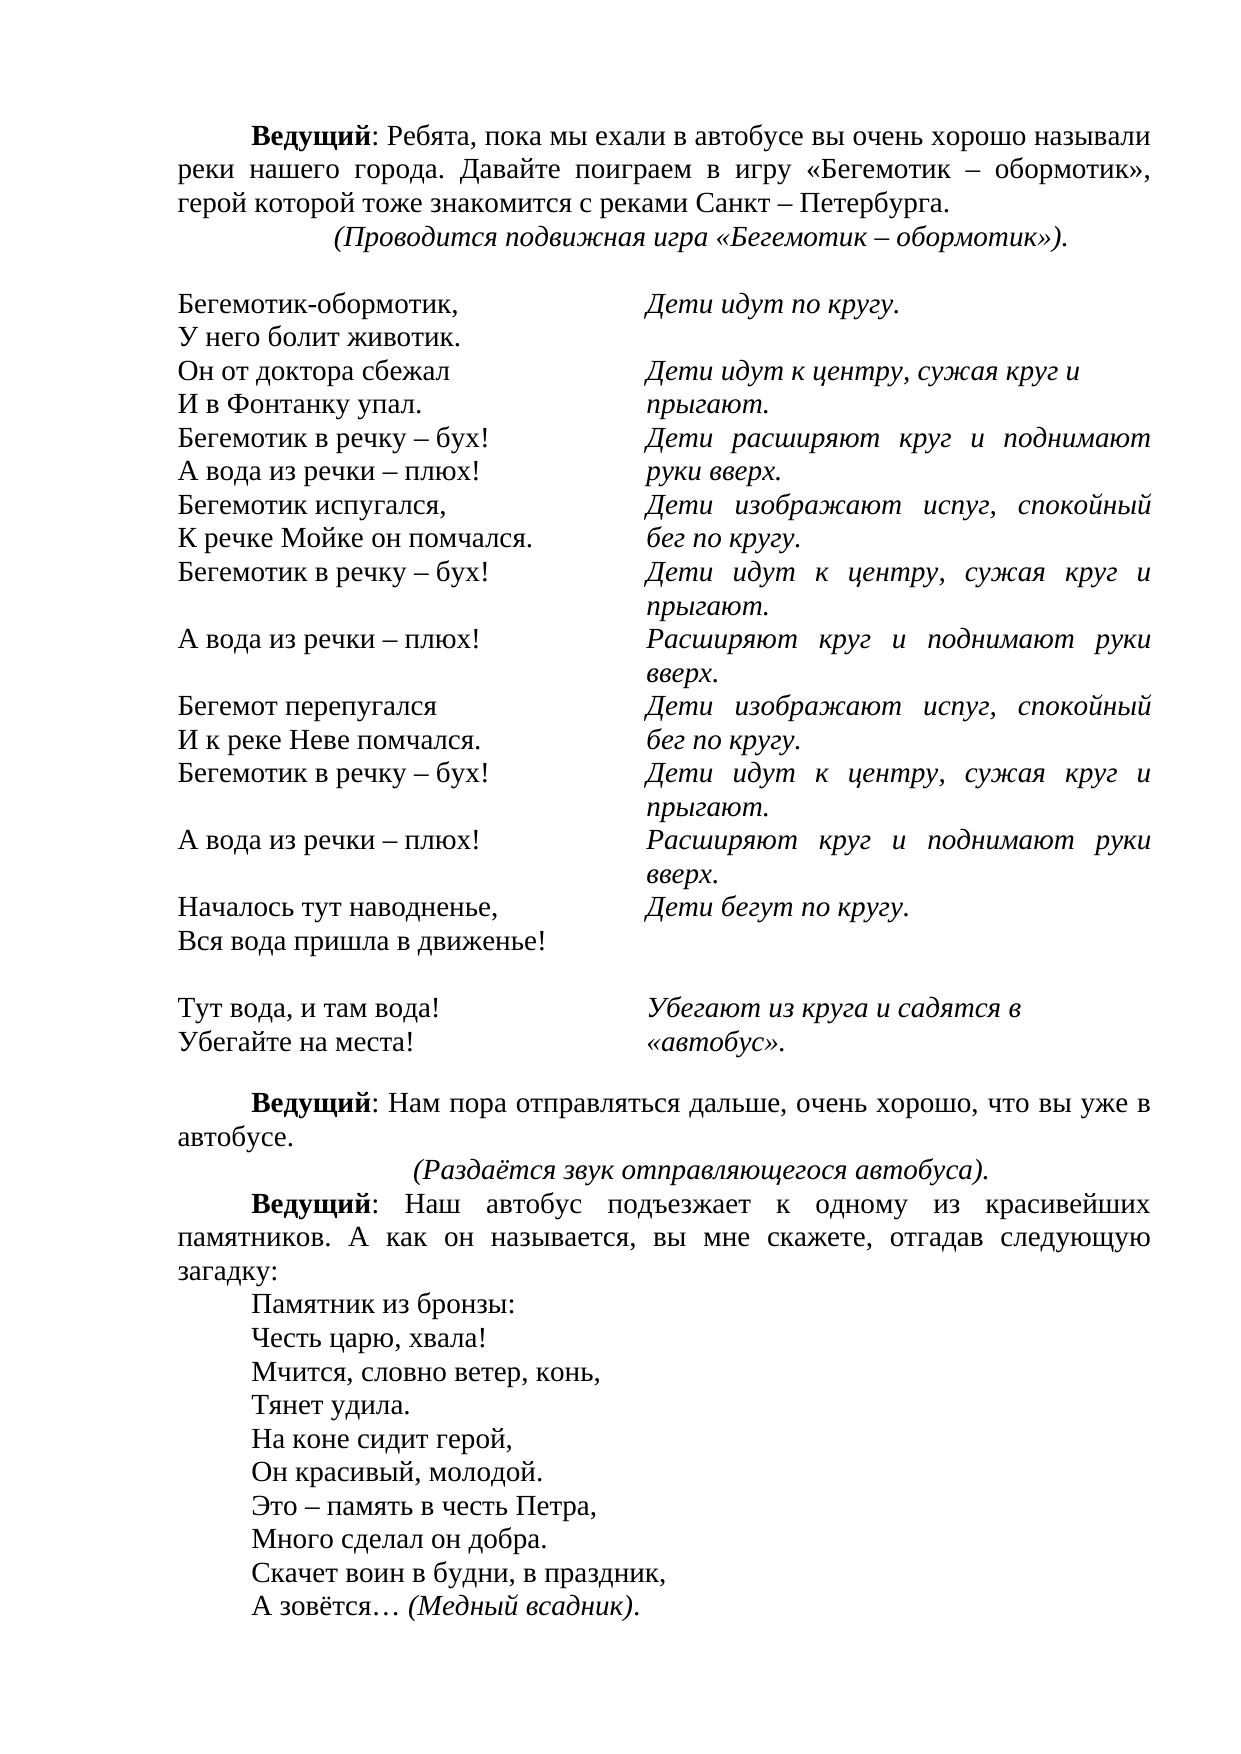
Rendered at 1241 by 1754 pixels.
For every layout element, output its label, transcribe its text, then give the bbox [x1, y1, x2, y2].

table_header Бегемотик-обормотик, У него болит животик. [166, 286, 635, 353]
text Ведущий: Нам пора отправляться дальше, очень хорошо, что вы уже в автобусе. [177, 1085, 1152, 1152]
text Мчится, словно ветер, конь, [177, 1354, 1152, 1387]
table_cell Дети изображают испуг, спокойный бег по кругу. [635, 487, 1163, 554]
table_cell Дети идут к центру, сужая круг и прыгают. [635, 353, 1163, 420]
text (Проводится подвижная игра «Бегемотик – обормотик»). [177, 219, 1152, 252]
table_cell Дети идут к центру, сужая круг и прыгают. Расширяют круг и поднимают руки вверх. [635, 554, 1163, 688]
text А зовётся… (Медный всадник). [177, 1588, 1152, 1622]
table_cell Он от доктора сбежал И в Фонтанку упал. [166, 353, 635, 420]
table_cell Тут вода, и там вода! Убегайте на места! [166, 990, 635, 1057]
text Он красивый, молодой. [177, 1454, 1152, 1488]
table_cell Дети бегут по кругу. [635, 890, 1163, 990]
text Много сделал он добра. [177, 1521, 1152, 1555]
table_cell Бегемотик в речку – бух! А вода из речки – плюх! [166, 755, 635, 889]
text Ведущий: Ребята, пока мы ехали в автобусе вы очень хорошо называли реки нашего города. Давайте поиграем в игру «Бегемотик – обормотик», герой которой тоже знакомится с реками Санкт – Петербурга. [177, 118, 1152, 219]
table_cell Бегемот перепугался И к реке Неве помчался. [166, 688, 635, 755]
table_cell Бегемотик испугался, К речке Мойке он помчался. [166, 487, 635, 554]
text Памятник из бронзы: [177, 1287, 1152, 1320]
table_cell Дети идут к центру, сужая круг и прыгают. Расширяют круг и поднимают руки вверх. [635, 755, 1163, 889]
text Ведущий: Наш автобус подъезжает к одному из красивейших памятников. А как он называется, вы мне скажете, отгадав следующую загадку: [177, 1186, 1152, 1287]
table_cell Дети изображают испуг, спокойный бег по кругу. [635, 688, 1163, 755]
table_cell Бегемотик в речку – бух! А вода из речки – плюх! [166, 420, 635, 487]
table_cell Дети расширяют круг и поднимают руки вверх. [635, 420, 1163, 487]
text Скачет воин в будни, в праздник, [177, 1555, 1152, 1588]
text Это – память в честь Петра, [177, 1488, 1152, 1521]
text На коне сидит герой, [177, 1421, 1152, 1454]
table_header Дети идут по кругу. [635, 286, 1163, 353]
table_cell Бегемотик в речку – бух! А вода из речки – плюх! [166, 554, 635, 688]
text (Раздаётся звук отправляющегося автобуса). [177, 1152, 1152, 1186]
text Честь царю, хвала! [177, 1320, 1152, 1354]
table_cell Началось тут наводненье, Вся вода пришла в движенье! [166, 890, 635, 990]
text Тянет удила. [177, 1387, 1152, 1421]
table_cell Убегают из круга и садятся в «автобус». [635, 990, 1163, 1057]
